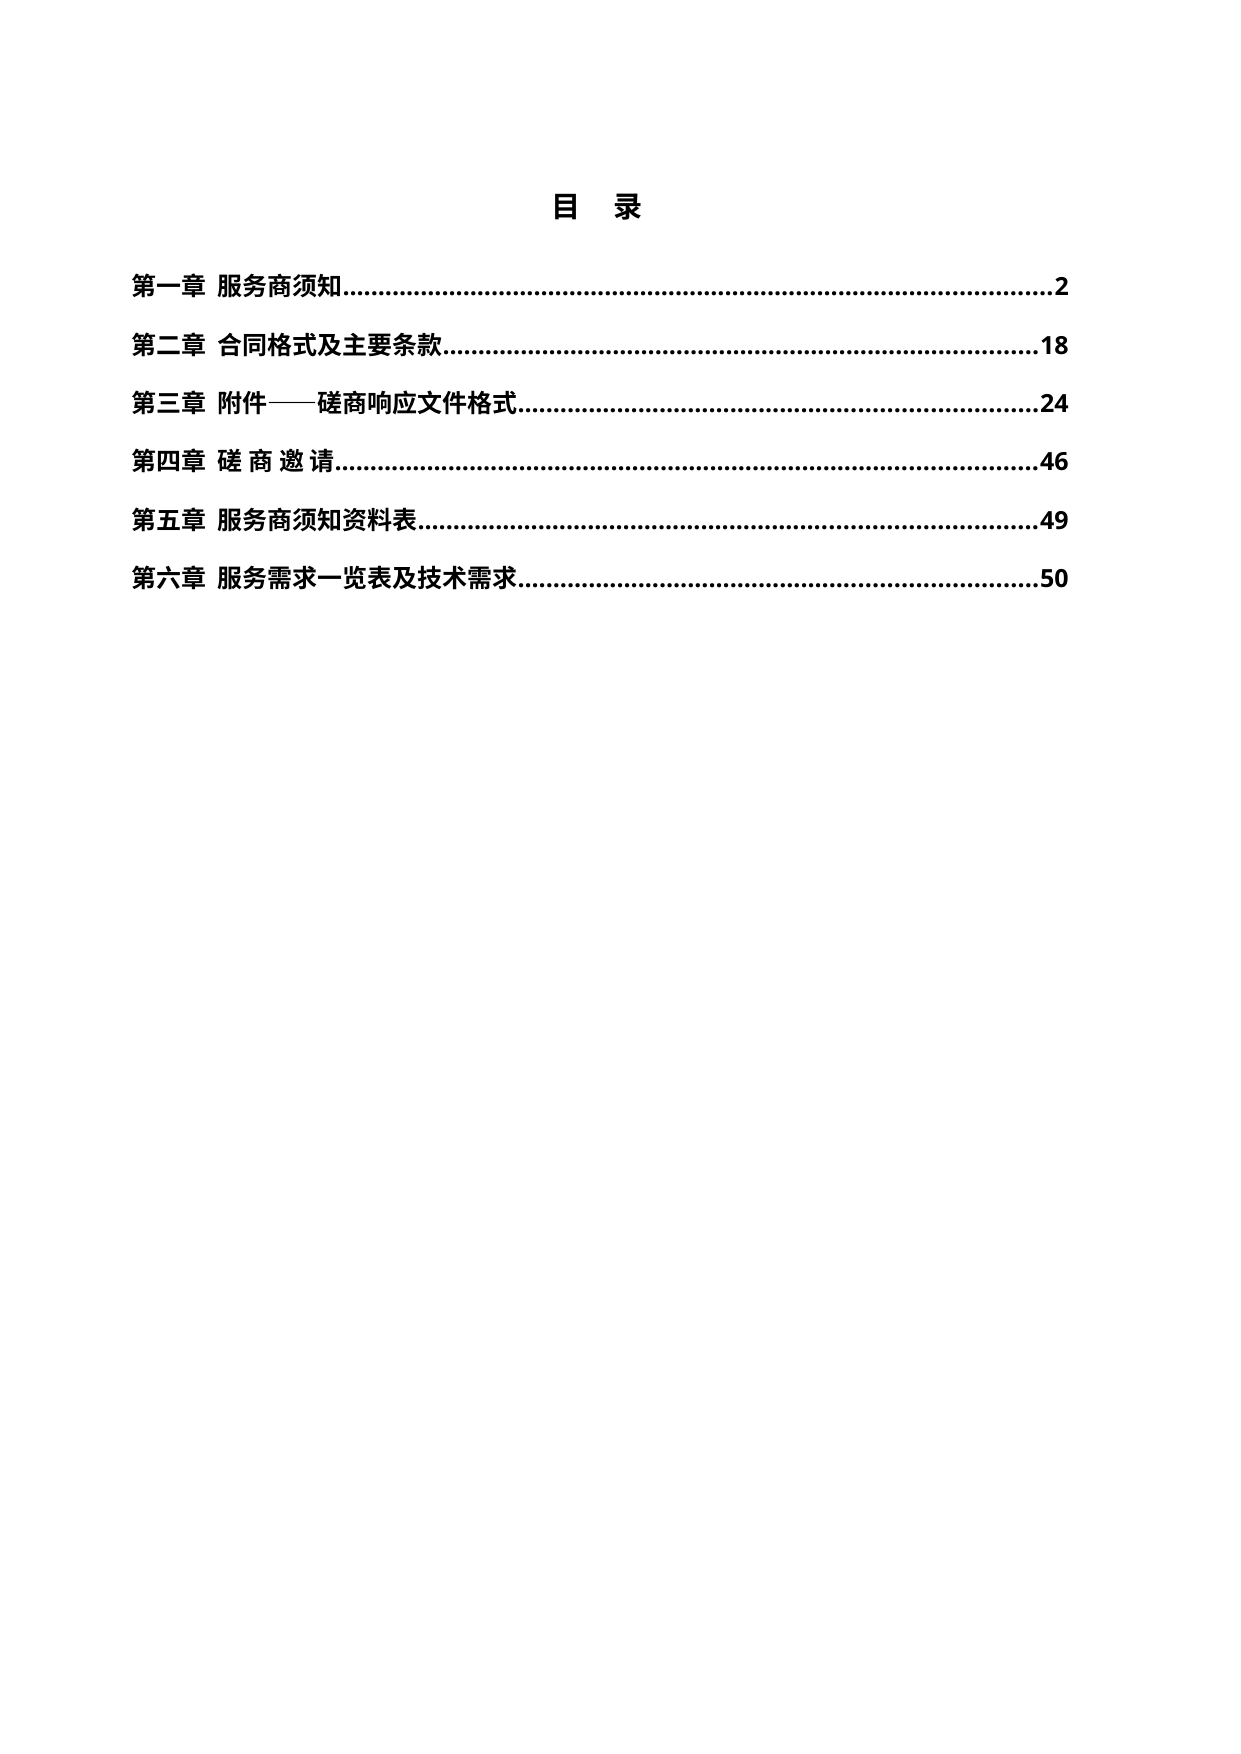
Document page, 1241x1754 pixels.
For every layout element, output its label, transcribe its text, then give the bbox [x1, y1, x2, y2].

text 第三章 附件——磋商响应文件格式 24 [131, 376, 1063, 422]
text 第四章 磋 商 邀 请 46 [131, 434, 1063, 480]
text 第五章 服务商须知资料表 49 [131, 492, 1063, 538]
text 第二章 合同格式及主要条款 18 [131, 317, 1063, 363]
text 第一章 服务商须知 2 [131, 259, 1063, 305]
text 第六章 服务需求一览表及技术需求 50 [131, 551, 1063, 597]
text 目 录 [131, 183, 1063, 225]
